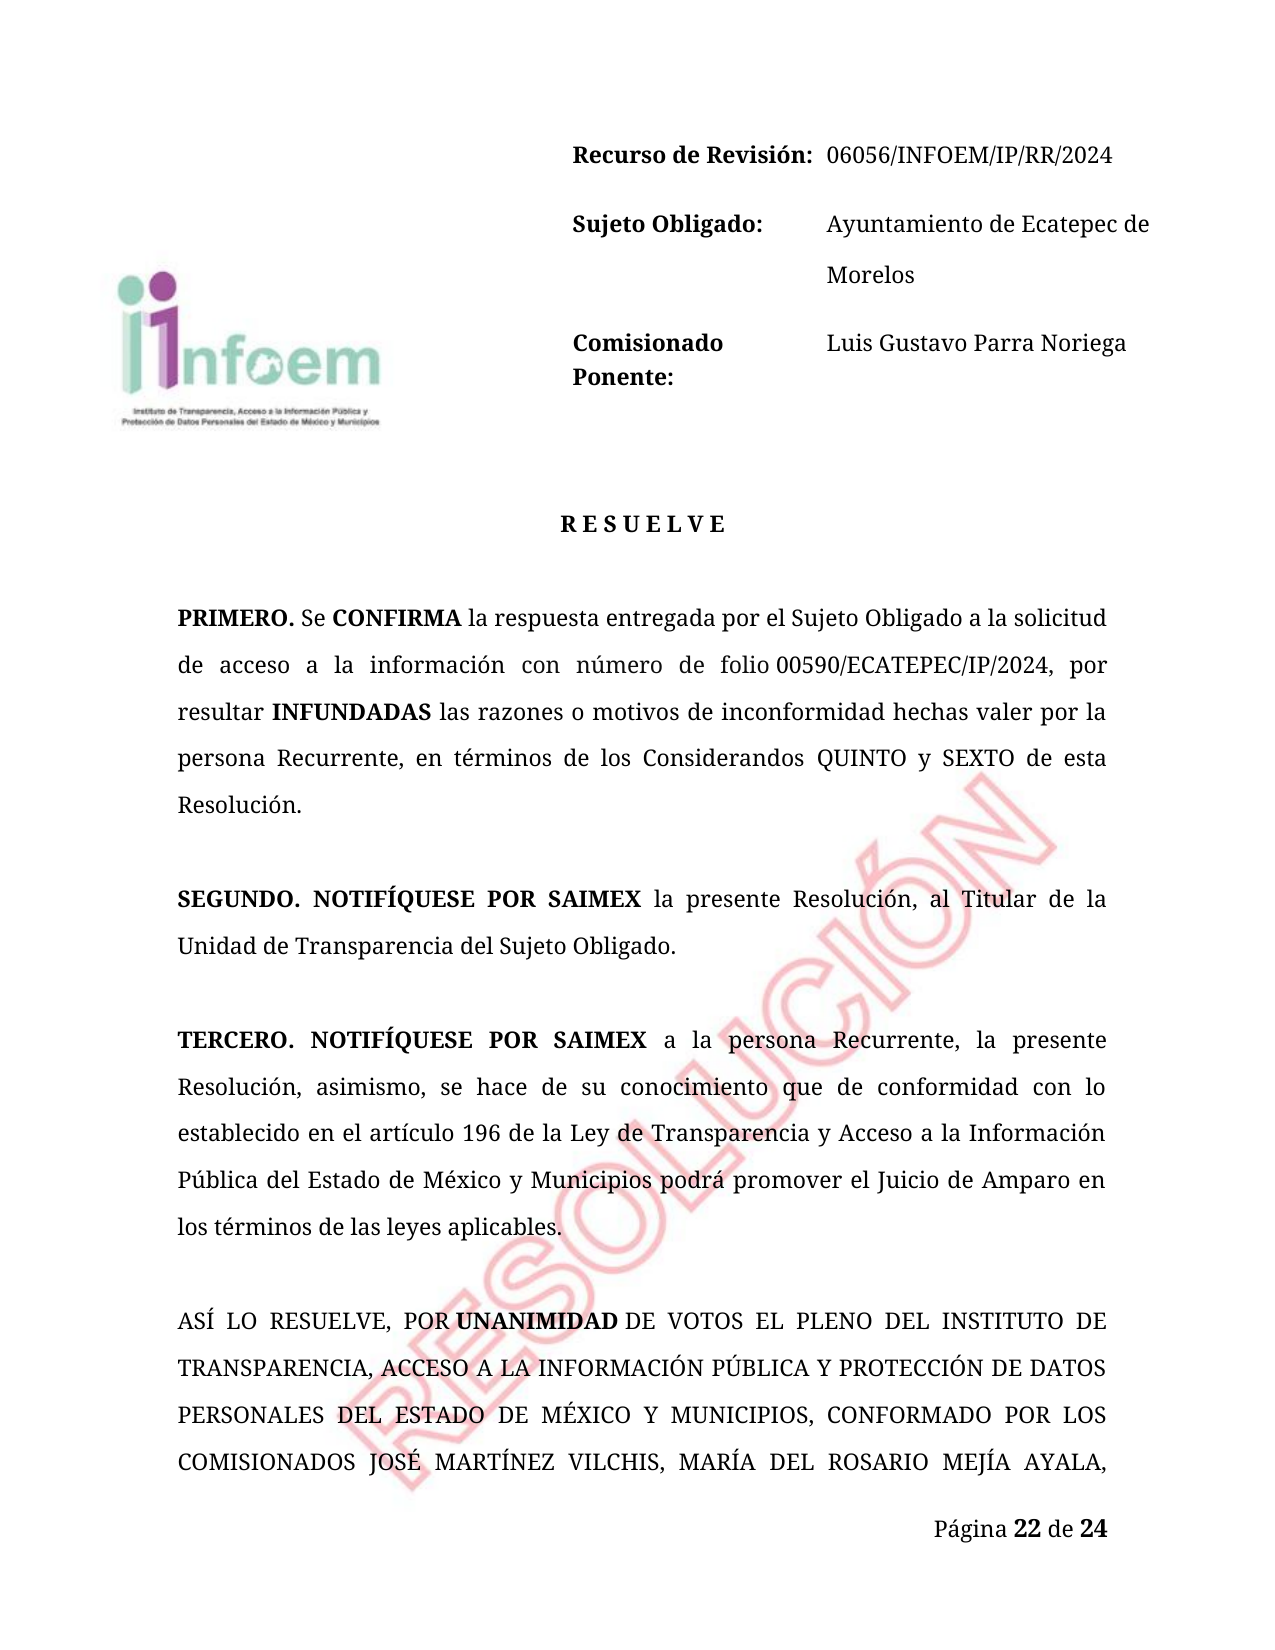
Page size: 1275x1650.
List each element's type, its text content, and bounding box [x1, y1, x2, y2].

text PRIMERO. Se CONFIRMA la respuesta entregada por el Sujeto Obligado a la solicitud de acceso a la información con número de folio 00590/ECATEPEC/IP/2024, por resultar INFUNDADAS las razones o motivos de inconformidad hechas valer por la persona Recurrente, en términos de los Considerandos QUINTO y SEXTO de esta Resolución. [177, 602, 1107, 820]
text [177, 1305, 1107, 1477]
text SEGUNDO. NOTIFÍQUESE POR SAIMEX la presente Resolución, al Titular de la Unidad de Transparencia del Sujeto Obligado. [177, 883, 1107, 961]
text TERCERO. NOTIFÍQUESE POR SAIMEX a la persona Recurrente, la presente Resolución, asimismo, se hace de su conocimiento que de conformidad con lo establecido en el artículo 196 de la Ley de Transparencia y Acceso a la Información Pública del Estado de México y Municipios podrá promover el Juicio de Amparo en los términos de las leyes aplicables. [177, 1023, 1107, 1242]
picture [0, 206, 1275, 1650]
text R E S U E L V E [177, 508, 1107, 539]
